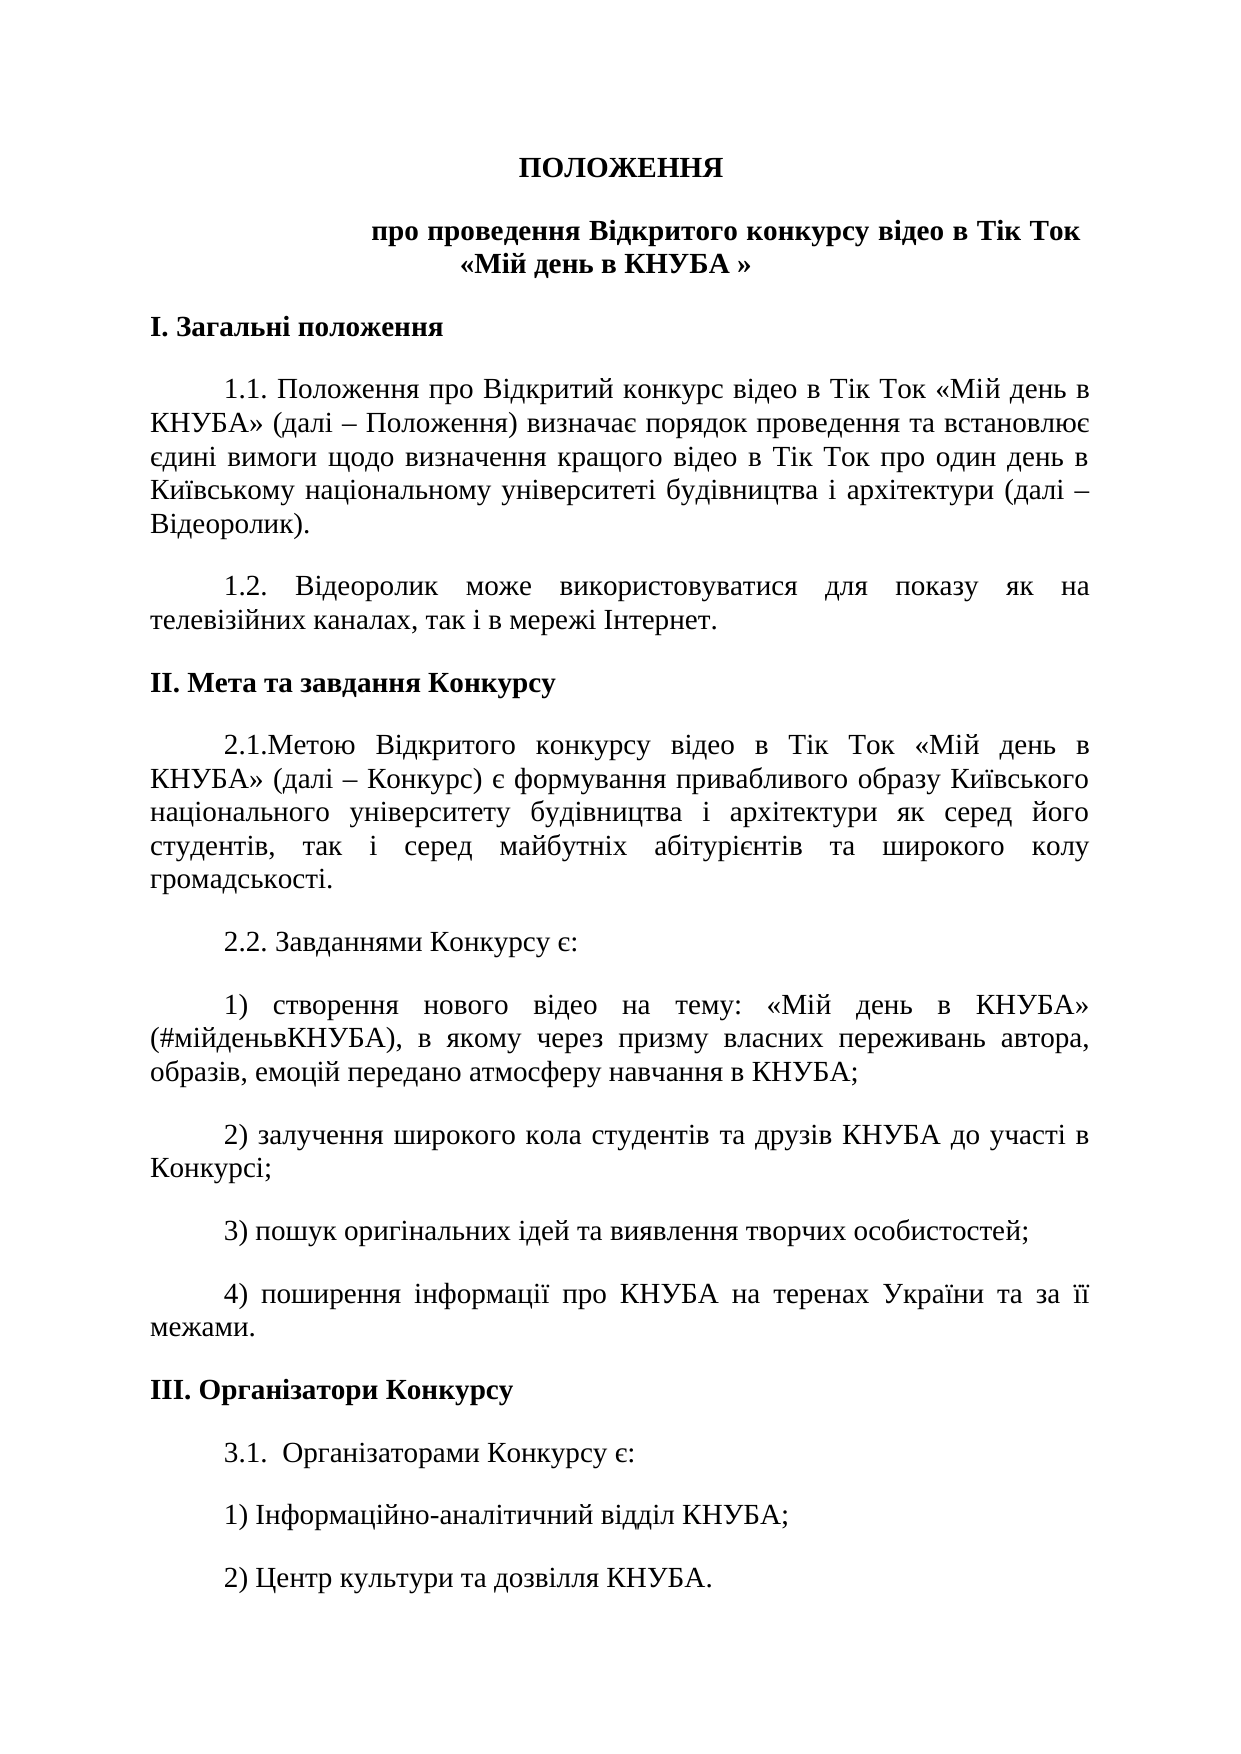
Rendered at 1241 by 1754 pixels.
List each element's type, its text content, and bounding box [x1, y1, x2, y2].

text ПОЛОЖЕННЯ [445, 150, 1090, 183]
text 3.1. Організаторами Конкурсу є: [150, 1435, 1090, 1468]
text І. Загальні положення [150, 309, 1090, 342]
text 2.1.Метою Відкритого конкурсу відео в Тік Ток «Мій день в КНУБА» (далі – Конкурс) є формування привабливого образу Київського національного університету будівництва і архітектури як серед його студентів, так і серед майбутніх абітурієнтів та широкого колу громадськості. [150, 727, 1090, 895]
text ІІ. Мета та завдання Конкурсу [150, 665, 1090, 698]
text 1.1. Положення про Відкритий конкурс відео в Тік Ток «Мій день в КНУБА» (далі – Положення) визначає порядок проведення та встановлює єдині вимоги щодо визначення кращого відео в Тік Ток про один день в Київському національному університеті будівництва і архітектури (далі – Відеоролик). [150, 372, 1090, 539]
text 3) пошук оригінальних ідей та виявлення творчих особистостей; [150, 1213, 1090, 1247]
text 2.2. Завданнями Конкурсу є: [150, 924, 1090, 958]
text 1) створення нового відео на тему: «Мій день в КНУБА» (#мійденьвКНУБА), в якому через призму власних переживань автора, образів, емоцій передано атмосферу навчання в КНУБА; [150, 987, 1090, 1088]
text про проведення Відкритого конкурсу відео в Тік Ток «Мій день в КНУБА » [371, 213, 1090, 280]
text 2) Центр культури та дозвілля КНУБА. [224, 1560, 1090, 1594]
text 4) поширення інформації про КНУБА на теренах України та за її межами. [150, 1276, 1090, 1343]
text 1.2. Відеоролик може використовуватися для показу як на телевізійних каналах, так і в мережі Інтернет. [150, 568, 1090, 636]
text 1) Інформаційно-аналітичний відділ КНУБА; [150, 1497, 1090, 1531]
text ІІІ. Організатори Конкурсу [150, 1372, 1090, 1406]
text 2) залучення широкого кола студентів та друзів КНУБА до участі в Конкурсі; [150, 1117, 1090, 1184]
